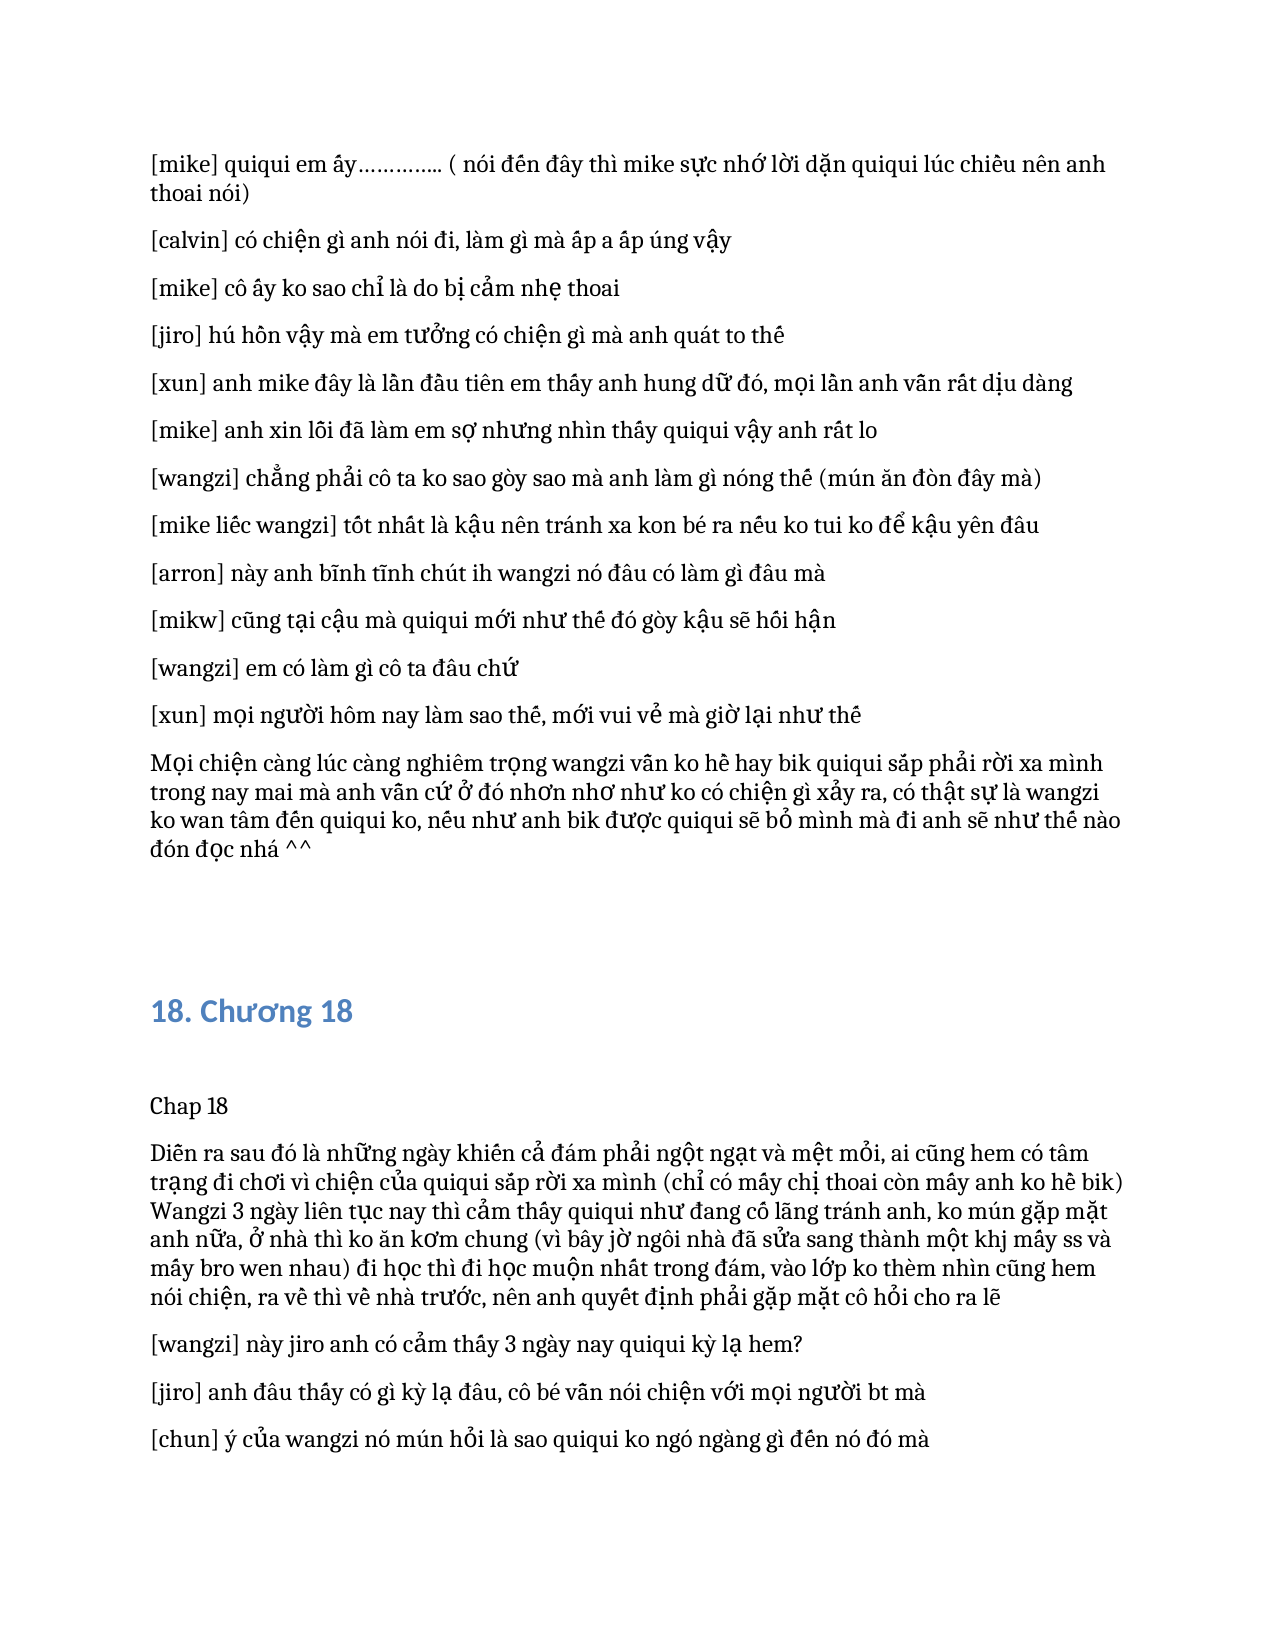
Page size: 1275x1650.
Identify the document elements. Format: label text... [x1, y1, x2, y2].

text [arron] này anh bĩnh tĩnh chút ih wangzi nó đâu có làm gì đâu mà [150, 559, 1125, 587]
text [chun] ý của wangzi nó mún hỏi là sao quiqui ko ngó ngàng gì đến nó đó mà [150, 1425, 1125, 1454]
text [wangzi] em có làm gì cô ta đâu chứ [150, 654, 1125, 682]
text [calvin] có chiện gì anh nói đi, làm gì mà ấp a ấp úng vậy [150, 226, 1125, 255]
text Diễn ra sau đó là những ngày khiến cả đám phải ngột ngạt và mệt mỏi, ai cũng hem có tâm trạng đi chơi vì chiện của quiqui sắp rời xa mình (chỉ có mấy chị thoai còn mấy anh ko hề bik) Wangzi 3 ngày liên tục nay thì cảm thấy quiqui như đang cố lãng tránh anh, ko mún gặp mặt anh nữa, ở nhà thì ko ăn kơm chung (vì bây jờ ngôi nhà đã sửa sang thành một khj mấy ss và mấy bro wen nhau) đi học thì đi học muộn nhất trong đám, vào lớp ko thèm nhìn cũng hem nói chiện, ra về thì về nhà trước, nên anh quyết định phải gặp mặt cô hỏi cho ra lẽ [150, 1139, 1125, 1312]
text [mike] anh xin lỗi đã làm em sợ nhưng nhìn thấy quiqui vậy anh rất lo [150, 416, 1125, 445]
text Mọi chiện càng lúc càng nghiêm trọng wangzi vẫn ko hề hay bik quiqui sắp phải rời xa mình trong nay mai mà anh vẫn cứ ở đó nhơn nhơ như ko có chiện gì xảy ra, có thật sự là wangzi ko wan tâm đến quiqui ko, nếu như anh bik được quiqui sẽ bỏ mình mà đi anh sẽ như thế nào đón đọc nhá ^^ [150, 749, 1125, 864]
text [wangzi] này jiro anh có cảm thấy 3 ngày nay quiqui kỳ lạ hem? [150, 1330, 1125, 1359]
text [mike] cô ấy ko sao chỉ là do bị cảm nhẹ thoai [150, 274, 1125, 302]
text Chap 18 [150, 1034, 1125, 1120]
text [mike] quiqui em ấy………….. ( nói đến đây thì mike sực nhớ lời dặn quiqui lúc chiều nên anh thoai nói) [150, 150, 1125, 207]
text [mike liếc wangzi] tốt nhất là kậu nên tránh xa kon bé ra nếu ko tui ko để kậu yên đâu [150, 511, 1125, 540]
text [jiro] anh đâu thấy có gì kỳ lạ đâu, cô bé vẫn nói chiện với mọi người bt mà [150, 1378, 1125, 1407]
text [jiro] hú hồn vậy mà em tưởng có chiện gì mà anh quát to thế [150, 321, 1125, 350]
text [mikw] cũng tại cậu mà quiqui mới như thế đó gòy kậu sẽ hối hận [150, 606, 1125, 635]
text [xun] mọi người hôm nay làm sao thế, mới vui vẻ mà giờ lại như thế [150, 701, 1125, 730]
text [xun] anh mike đây là lần đầu tiên em thấy anh hung dữ đó, mọi lần anh vẫn rất dịu dàng [150, 369, 1125, 397]
text [wangzi] chẳng phải cô ta ko sao gòy sao mà anh làm gì nóng thế (mún ăn đòn đây mà) [150, 464, 1125, 492]
subtitle 18. Chương 18 [150, 989, 1125, 1030]
